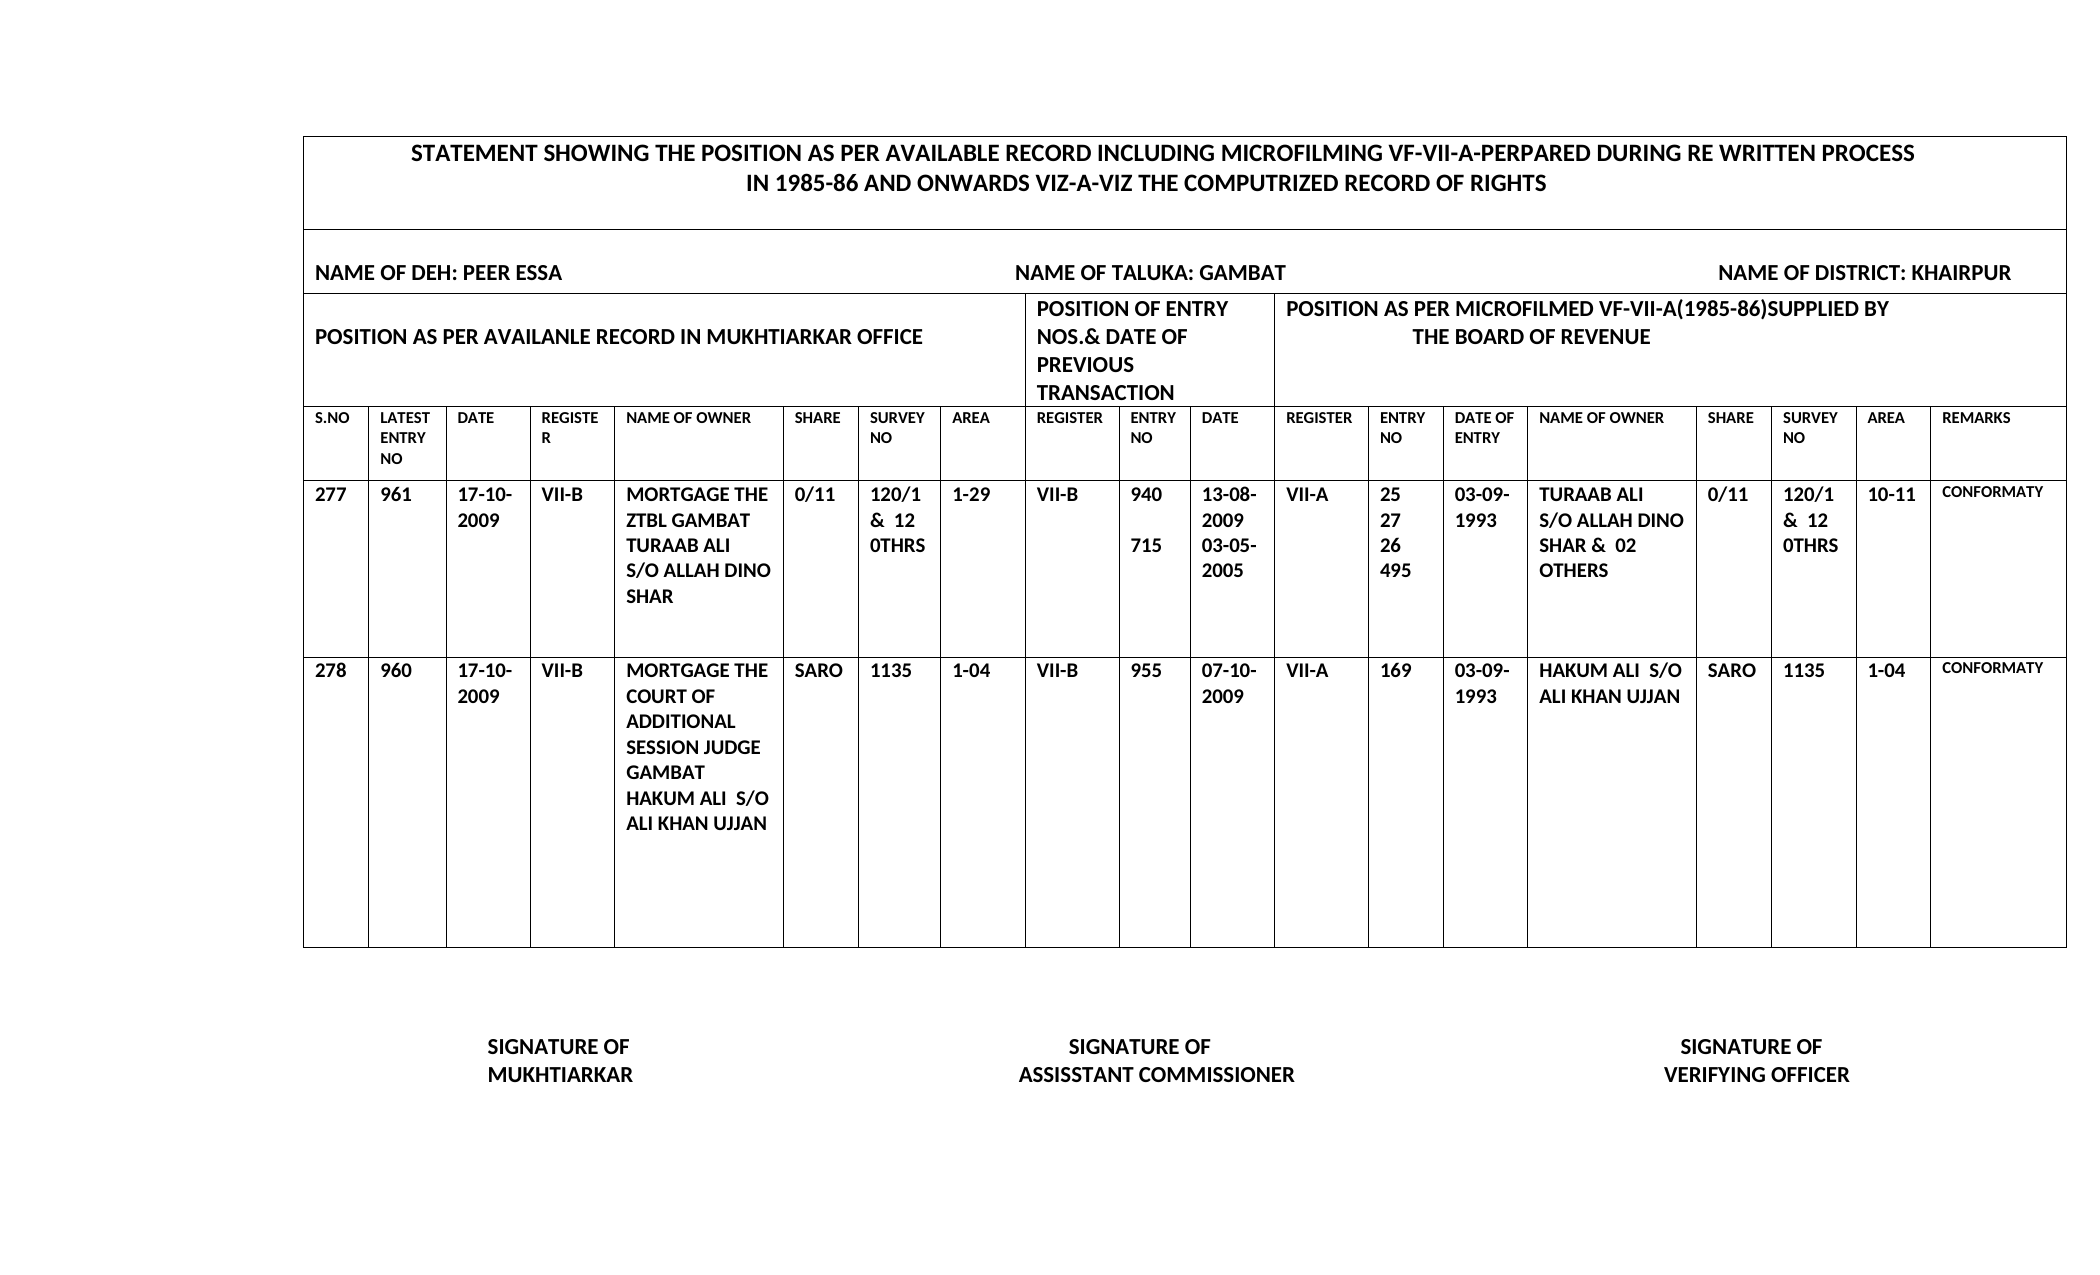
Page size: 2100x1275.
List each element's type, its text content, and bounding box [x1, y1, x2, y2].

table_cell SURVEY NO [1772, 407, 1856, 480]
table_cell 0/11 [1697, 481, 1771, 657]
table_cell POSITION AS PER MICROFILMED VF-VII-A(1985-86)SUPPLIED BY THE BOARD OF REVENUE [1275, 294, 2066, 406]
table_cell VII-B [1026, 658, 1119, 947]
table_cell 960 [369, 658, 446, 947]
table_cell 13-08-2009 03-05-2005 [1191, 481, 1274, 657]
table_cell TURAAB ALI S/O ALLAH DINO SHAR & 02 OTHERS [1528, 481, 1696, 657]
table_cell S.NO [304, 407, 368, 480]
table_cell 25 27 26 495 [1369, 481, 1443, 657]
table_cell VII-B [531, 658, 614, 947]
table_cell 17-10-2009 [447, 481, 530, 657]
table_cell NAME OF DEH: PEER ESSA NAME OF TALUKA: GAMBAT NAME OF DISTRICT: KHAIRPUR [304, 230, 2066, 293]
table_cell 120/1 & 12 0THRS [1772, 481, 1856, 657]
table_cell 278 [304, 658, 368, 947]
table_cell MORTGAGE THE COURT OF ADDITIONAL SESSION JUDGE GAMBAT HAKUM ALI S/O ALI KHAN UJJAN [615, 658, 783, 947]
table_cell DATE [1191, 407, 1274, 480]
table_cell REGISTER [531, 407, 614, 480]
table_cell 1-29 [941, 481, 1025, 657]
table_cell SHARE [784, 407, 858, 480]
table_cell POSITION AS PER AVAILANLE RECORD IN MUKHTIARKAR OFFICE [304, 294, 1025, 406]
table_cell MORTGAGE THE ZTBL GAMBAT TURAAB ALI S/O ALLAH DINO SHAR [615, 481, 783, 657]
table_cell HAKUM ALI S/O ALI KHAN UJJAN [1528, 658, 1696, 947]
table_cell AREA [941, 407, 1025, 480]
table_cell 169 [1369, 658, 1443, 947]
table_cell VII-A [1275, 481, 1368, 657]
table_cell 17-10-2009 [447, 658, 530, 947]
table_cell REGISTER [1026, 407, 1119, 480]
table_cell 03-09-1993 [1444, 658, 1527, 947]
table_cell 03-09-1993 [1444, 481, 1527, 657]
table_cell VII-A [1275, 658, 1368, 947]
table_cell VII-B [1026, 481, 1119, 657]
table_cell POSITION OF ENTRY NOS.& DATE OF PREVIOUS TRANSACTION [1026, 294, 1274, 406]
table_cell CONFORMATY [1931, 481, 2066, 657]
table_cell 0/11 [784, 481, 858, 657]
table_cell 1135 [1772, 658, 1856, 947]
table_cell REMARKS [1931, 407, 2066, 480]
table_cell DATE [447, 407, 530, 480]
table_cell NAME OF OWNER [615, 407, 783, 480]
table_cell VII-B [531, 481, 614, 657]
table_cell SHARE [1697, 407, 1771, 480]
table_header STATEMENT SHOWING THE POSITION AS PER AVAILABLE RECORD INCLUDING MICROFILMING VF-VII-A-PERPARED DURING RE WRITTEN PROCESS IN 1985-86 AND ONWARDS VIZ-A-VIZ THE COMPUTRIZED RECORD OF RIGHTS [304, 137, 2066, 229]
table_cell DATE OF ENTRY [1444, 407, 1527, 480]
table_cell 07-10-2009 [1191, 658, 1274, 947]
table_cell CONFORMATY [1931, 658, 2066, 947]
table_cell 1-04 [941, 658, 1025, 947]
table_cell 277 [304, 481, 368, 657]
table_cell AREA [1857, 407, 1930, 480]
table_cell 10-11 [1857, 481, 1930, 657]
table_cell REGISTER [1275, 407, 1368, 480]
table_cell 961 [369, 481, 446, 657]
table_cell ENTRY NO [1120, 407, 1190, 480]
table_cell 940 715 [1120, 481, 1190, 657]
table_cell ENTRY NO [1369, 407, 1443, 480]
table_cell 1135 [859, 658, 940, 947]
table_cell SARO [784, 658, 858, 947]
table_cell SURVEY NO [859, 407, 940, 480]
table_cell LATEST ENTRY NO [369, 407, 446, 480]
table_cell SARO [1697, 658, 1771, 947]
table_cell 120/1 & 12 0THRS [859, 481, 940, 657]
table_cell NAME OF OWNER [1528, 407, 1696, 480]
table_cell 1-04 [1857, 658, 1930, 947]
table_cell 955 [1120, 658, 1190, 947]
